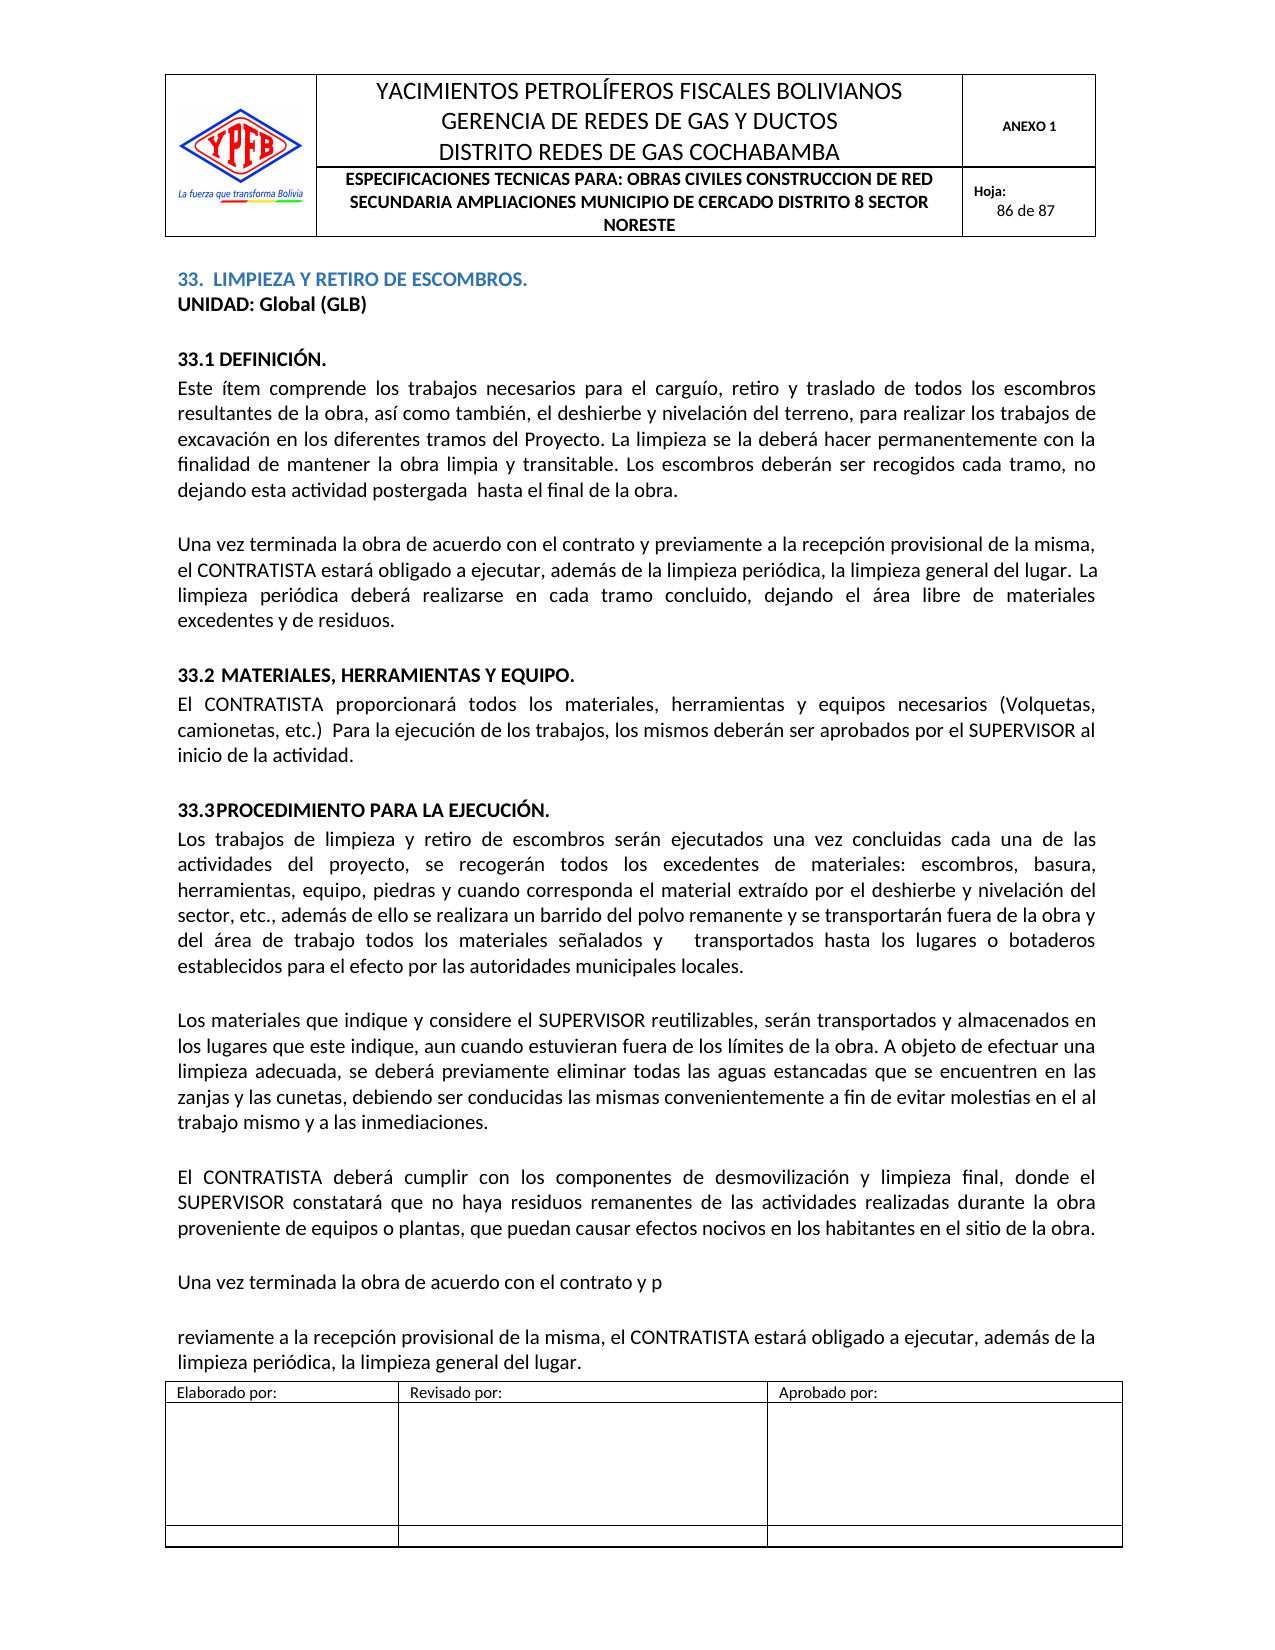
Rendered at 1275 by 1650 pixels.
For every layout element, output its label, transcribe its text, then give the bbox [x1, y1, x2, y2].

text Los materiales que indique y considere el SUPERVISOR reutilizables, serán transportados y almacenados en los lugares que este indique, aun cuando estuvieran fuera de los límites de la obra. A objeto de efectuar una limpieza adecuada, se deberá previamente eliminar todas las aguas estancadas que se encuentren en las zanjas y las cunetas, debiendo ser conducidas las mismas convenientemente a fin de evitar molestias en el al trabajo mismo y a las inmediaciones. [177, 1008, 1098, 1135]
text 33.1 DEFINICIÓN. [177, 346, 1098, 371]
subtitle 33. LIMPIEZA Y RETIRO DE ESCOMBROS. [177, 266, 1098, 291]
picture [176, 103, 304, 208]
text El CONTRATISTA proporcionará todos los materiales, herramientas y equipos necesarios (Volquetas, camionetas, etc.) Para la ejecución de los trabajos, los mismos deberán ser aprobados por el SUPERVISOR al inicio de la actividad. [177, 691, 1098, 768]
list PROCEDIMIENTO PARA LA EJECUCIÓN. [177, 797, 1098, 822]
text UNIDAD: Global (GLB) [177, 291, 1098, 317]
text Una vez terminada la obra de acuerdo con el contrato y p [177, 1269, 1098, 1295]
text Una vez terminada la obra de acuerdo con el contrato y previamente a la recepción provisional de la misma, el CONTRATISTA estará obligado a ejecutar, además de la limpieza periódica, la limpieza general del lugar. La limpieza periódica deberá realizarse en cada tramo concluido, dejando el área libre de materiales excedentes y de residuos. [177, 531, 1098, 633]
text Este ítem comprende los trabajos necesarios para el carguío, retiro y traslado de todos los escombros resultantes de la obra, así como también, el deshierbe y nivelación del terreno, para realizar los trabajos de excavación en los diferentes tramos del Proyecto. La limpieza se la deberá hacer permanentemente con la finalidad de mantener la obra limpia y transitable. Los escombros deberán ser recogidos cada tramo, no dejando esta actividad postergada hasta el final de la obra. [177, 375, 1098, 502]
text reviamente a la recepción provisional de la misma, el CONTRATISTA estará obligado a ejecutar, además de la limpieza periódica, la limpieza general del lugar. [177, 1324, 1098, 1375]
text Los trabajos de limpieza y retiro de escombros serán ejecutados una vez concluidas cada una de las actividades del proyecto, se recogerán todos los excedentes de materiales: escombros, basura, herramientas, equipo, piedras y cuando corresponda el material extraído por el deshierbe y nivelación del sector, etc., además de ello se realizara un barrido del polvo remanente y se transportarán fuera de la obra y del área de trabajo todos los materiales señalados y transportados hasta los lugares o botaderos establecidos para el efecto por las autoridades municipales locales. [177, 826, 1098, 978]
list MATERIALES, HERRAMIENTAS Y EQUIPO. [177, 662, 1098, 688]
text El CONTRATISTA deberá cumplir con los componentes de desmovilización y limpieza final, donde el SUPERVISOR constatará que no haya residuos remanentes de las actividades realizadas durante la obra proveniente de equipos o plantas, que puedan causar efectos nocivos en los habitantes en el sitio de la obra. [177, 1164, 1098, 1240]
